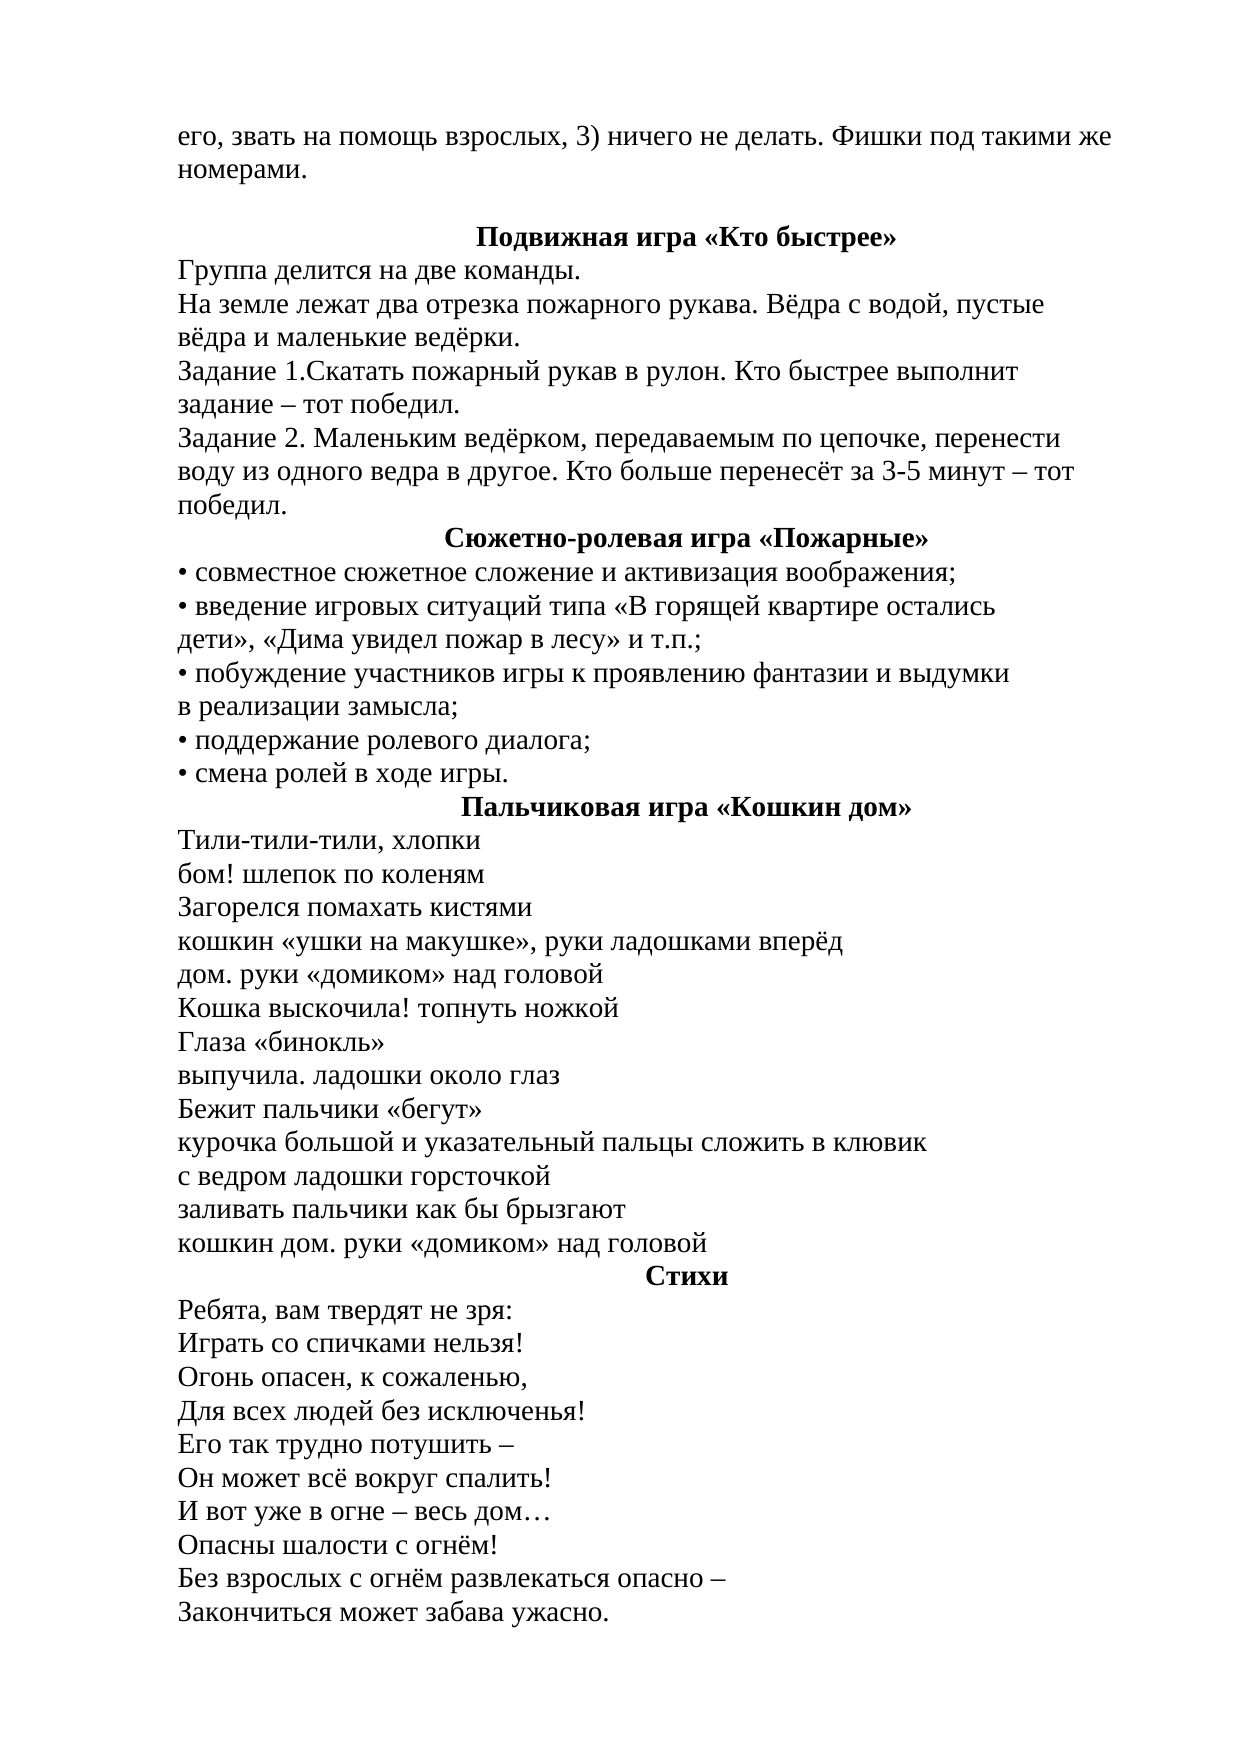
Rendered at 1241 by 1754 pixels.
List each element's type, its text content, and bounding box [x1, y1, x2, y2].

text выпучила. ладошки около глаз [177, 1057, 1196, 1091]
text Загорелся помахать кистями [177, 889, 1196, 923]
text номерами. [177, 152, 1196, 185]
text Он может всё вокруг спалить! [177, 1460, 1196, 1493]
text Стихи [177, 1258, 1196, 1292]
text кошкин дом. руки «домиком» над головой [177, 1225, 1196, 1258]
text • побуждение участников игры к проявлению фантазии и выдумки [177, 655, 1196, 688]
text с ведром ладошки горсточкой [177, 1158, 1196, 1191]
text Ребята, вам твердят не зря: [177, 1292, 1196, 1326]
text Группа делится на две команды. [177, 252, 1196, 286]
text Закончиться может забава ужасно. [177, 1594, 1196, 1627]
text Тили-тили-тили, хлопки [177, 822, 1196, 856]
text И вот уже в огне – весь дом… [177, 1493, 1196, 1527]
text • совместное сюжетное сложение и активизация воображения; [177, 554, 1196, 588]
text • поддержание ролевого диалога; [177, 722, 1196, 755]
text • введение игровых ситуаций типа «В горящей квартире остались [177, 588, 1196, 621]
text На земле лежат два отрезка пожарного рукава. Вёдра с водой, пустые [177, 286, 1196, 319]
text Его так трудно потушить – [177, 1426, 1196, 1460]
text Для всех людей без исключенья! [177, 1393, 1196, 1426]
text Сюжетно-ролевая игра «Пожарные» [177, 521, 1196, 554]
text бом! шлепок по коленям [177, 856, 1196, 889]
text Играть со спичками нельзя! [177, 1326, 1196, 1359]
text дети», «Дима увидел пожар в лесу» и т.п.; [177, 621, 1196, 655]
text его, звать на помощь взрослых, 3) ничего не делать. Фишки под такими же [177, 118, 1196, 152]
text курочка большой и указательный пальцы сложить в клювик [177, 1124, 1196, 1158]
text Подвижная игра «Кто быстрее» [177, 219, 1196, 252]
text Задание 1.Скатать пожарный рукав в рулон. Кто быстрее выполнит [177, 353, 1196, 386]
text Задание 2. Маленьким ведёрком, передаваемым по цепочке, перенести [177, 420, 1196, 453]
text заливать пальчики как бы брызгают [177, 1191, 1196, 1225]
text Кошка выскочила! топнуть ножкой [177, 990, 1196, 1024]
text задание – тот победил. [177, 386, 1196, 420]
text победил. [177, 487, 1196, 521]
text дом. руки «домиком» над головой [177, 957, 1196, 990]
text воду из одного ведра в другое. Кто больше перенесёт за 3-5 минут – тот [177, 453, 1196, 487]
text Огонь опасен, к сожаленью, [177, 1359, 1196, 1393]
text Без взрослых с огнём развлекаться опасно – [177, 1560, 1196, 1594]
text • смена ролей в ходе игры. [177, 755, 1196, 789]
text Бежит пальчики «бегут» [177, 1091, 1196, 1124]
text кошкин «ушки на макушке», руки ладошками вперёд [177, 923, 1196, 957]
text Опасны шалости с огнём! [177, 1527, 1196, 1560]
text Пальчиковая игра «Кошкин дом» [177, 789, 1196, 822]
text Глаза «бинокль» [177, 1024, 1196, 1057]
text в реализации замысла; [177, 688, 1196, 722]
text вёдра и маленькие ведёрки. [177, 319, 1196, 353]
